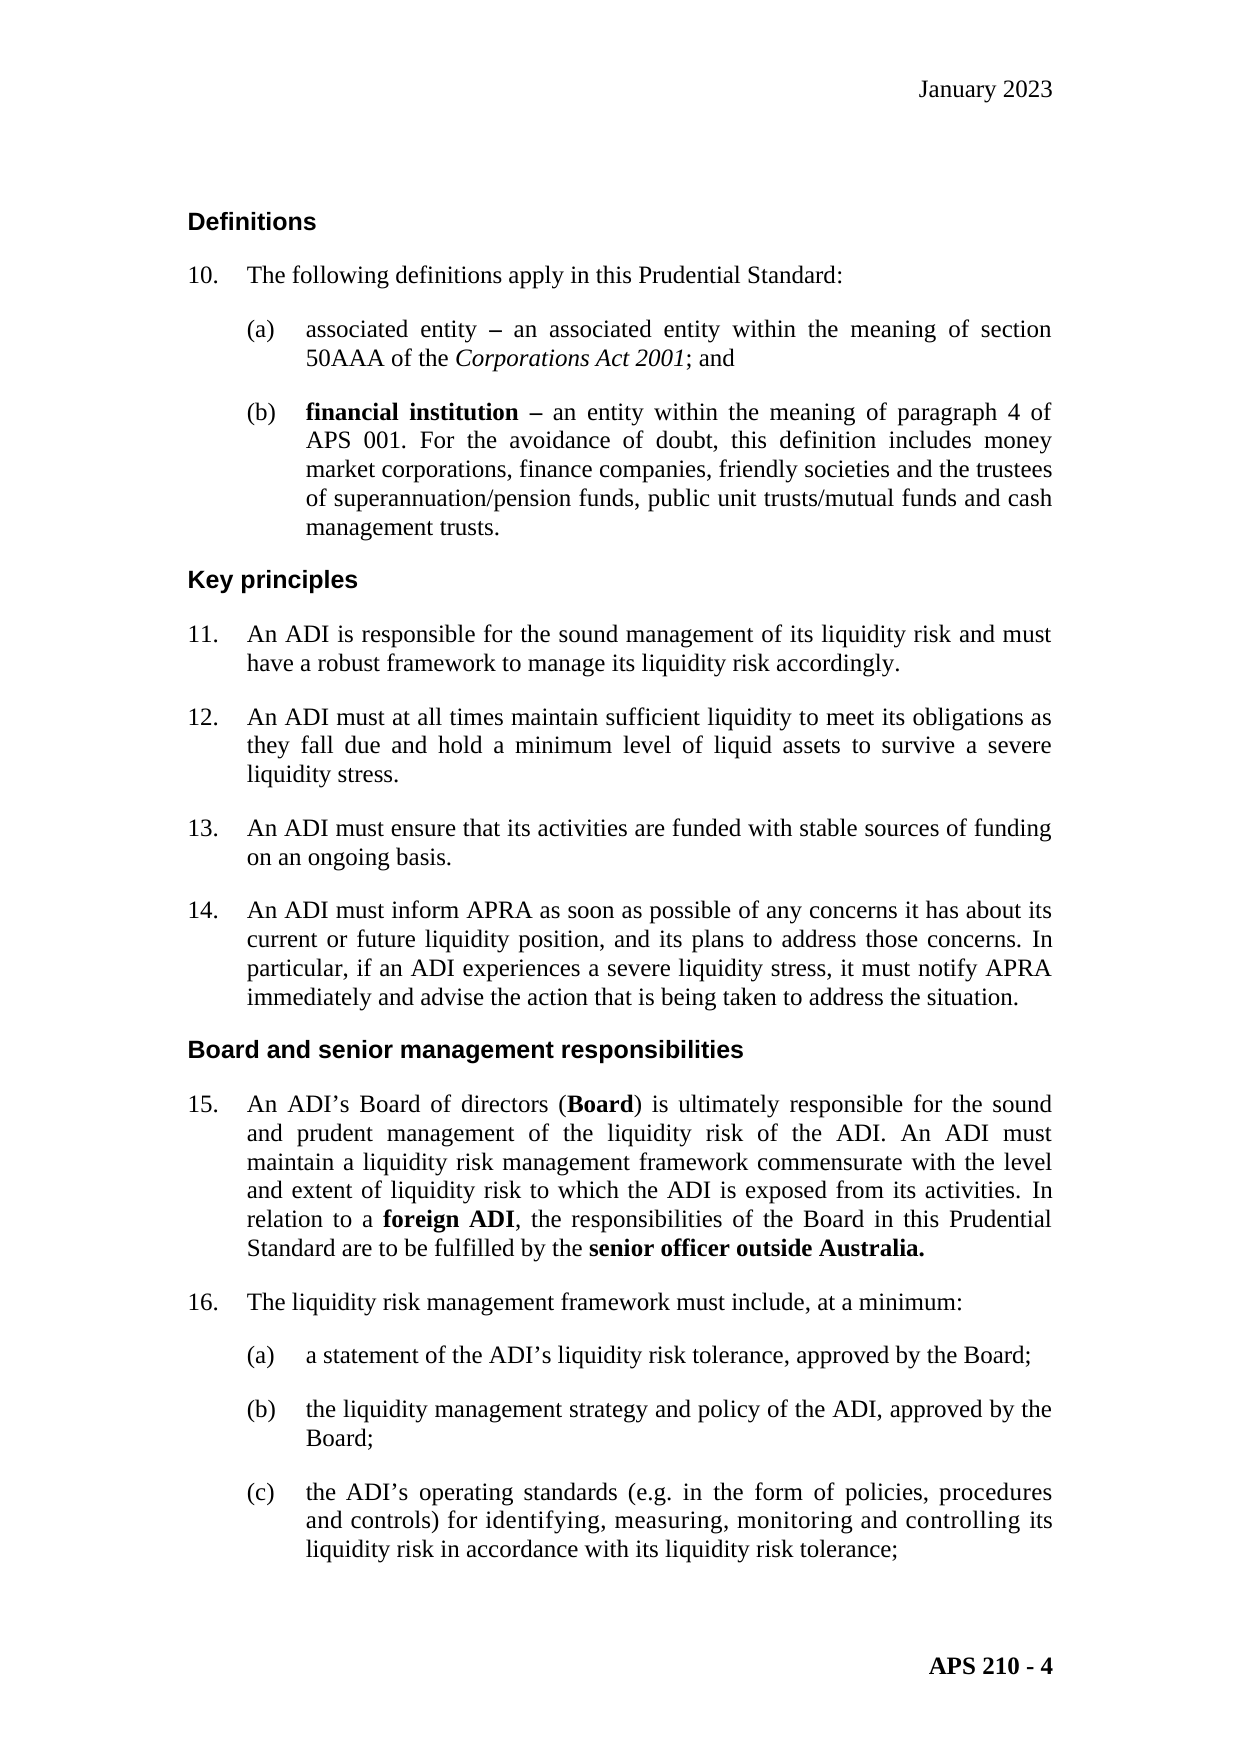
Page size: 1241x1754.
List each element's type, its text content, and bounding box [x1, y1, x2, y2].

list The following definitions apply in this Prudential Standard: [187, 261, 1053, 289]
list associated entity – an associated entity within the meaning of section 50AAA of the Corporations Act 2001; and [247, 314, 1053, 372]
list An ADI’s Board of directors (Board) is ultimately responsible for the sound and prudent management of the liquidity risk of the ADI. An ADI must maintain a liquidity risk management framework commensurate with the level and extent of liquidity risk to which the ADI is exposed from its activities. In relation to a foreign ADI, the responsibilities of the Board in this Prudential Standard are to be fulfilled by the senior officer outside Australia. [187, 1089, 1053, 1262]
list An ADI must ensure that its activities are funded with stable sources of funding on an ongoing basis. [187, 813, 1053, 871]
list The liquidity risk management framework must include, at a minimum: [187, 1287, 1053, 1316]
list financial institution – an entity within the meaning of paragraph 4 of APS 001. For the avoidance of doubt, this definition includes money market corporations, finance companies, friendly societies and the trustees of superannuation/pension funds, public unit trusts/mutual funds and cash management trusts. [247, 397, 1053, 541]
list An ADI must inform APRA as soon as possible of any concerns it has about its current or future liquidity position, and its plans to address those concerns. In particular, if an ADI experiences a severe liquidity stress, it must notify APRA immediately and advise the action that is being taken to address the situation. [187, 896, 1053, 1011]
subtitle Key principles [187, 566, 1053, 594]
list the liquidity management strategy and policy of the ADI, approved by the Board; [247, 1394, 1053, 1452]
list a statement of the ADI’s liquidity risk tolerance, approved by the Board; [247, 1341, 1053, 1369]
list An ADI is responsible for the sound management of its liquidity risk and must have a robust framework to manage its liquidity risk accordingly. [187, 619, 1053, 677]
subtitle Definitions [187, 207, 1053, 236]
list An ADI must at all times maintain sufficient liquidity to meet its obligations as they fall due and hold a minimum level of liquid assets to survive a severe liquidity stress. [187, 702, 1053, 788]
list the ADI’s operating standards (e.g. in the form of policies, procedures and controls) for identifying, measuring, monitoring and controlling its liquidity risk in accordance with its liquidity risk tolerance; [247, 1477, 1053, 1563]
subtitle Board and senior management responsibilities [187, 1036, 1053, 1064]
